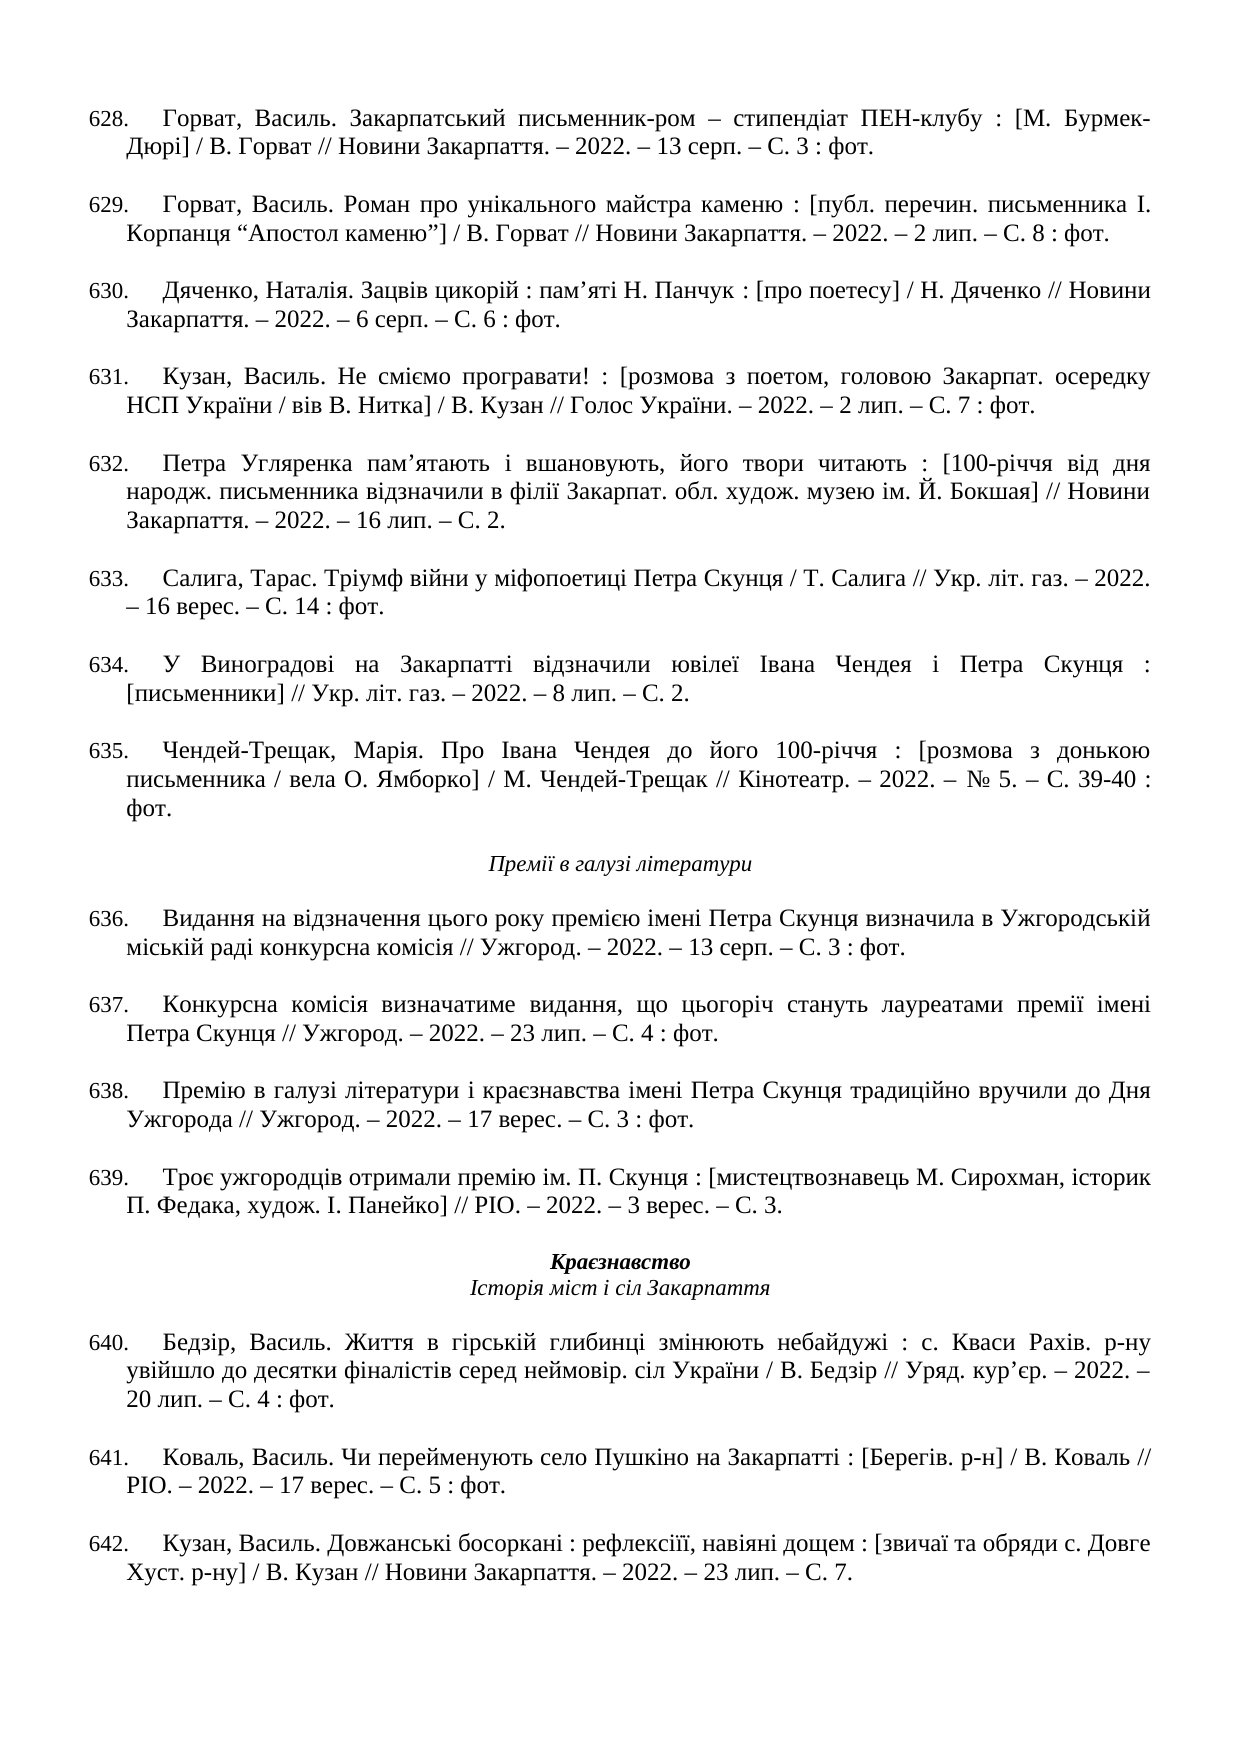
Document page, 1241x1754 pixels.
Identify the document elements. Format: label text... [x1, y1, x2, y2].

list У Виноградові на Закарпатті відзначили ювілеї Івана Чендея і Петра Скунця : [письменники] // Укр. літ. газ. – 2022. – 8 лип. – С. 2. [89, 649, 1152, 706]
text Краєзнавство [89, 1248, 1152, 1274]
list Премію в галузі літератури і краєзнавства імені Петра Скунця традиційно вручили до Дня Ужгорода // Ужгород. – 2022. – 17 верес. – С. 3 : фот. [89, 1075, 1152, 1133]
text Історія міст і сіл Закарпаття [89, 1274, 1152, 1301]
list Дяченко, Наталія. Зацвів цикорій : пам’яті Н. Панчук : [про поетесу] / Н. Дяченко // Новини Закарпаття. – 2022. – 6 серп. – С. 6 : фот. [89, 275, 1152, 333]
list Горват, Василь. Роман про унікального майстра каменю : [публ. перечин. письменника І. Корпанця “Апостол каменю”] / В. Горват // Новини Закарпаття. – 2022. – 2 лип. – С. 8 : фот. [89, 189, 1152, 246]
list Кузан, Василь. Довжанські босоркані : рефлексіїї, навіяні дощем : [звичаї та обряди с. Довге Хуст. р-ну] / В. Кузан // Новини Закарпаття. – 2022. – 23 лип. – С. 7. [89, 1528, 1152, 1586]
text Премії в галузі літератури [89, 850, 1152, 876]
list Видання на відзначення цього року премією імені Петра Скунця визначила в Ужгородській міській раді конкурсна комісія // Ужгород. – 2022. – 13 серп. – С. 3 : фот. [89, 903, 1152, 960]
list Салига, Тарас. Тріумф війни у міфопоетиці Петра Скунця / Т. Салига // Укр. літ. газ. – 2022. – 16 верес. – С. 14 : фот. [89, 563, 1152, 620]
list Коваль, Василь. Чи перейменують село Пушкіно на Закарпатті : [Берегів. р-н] / В. Коваль // РІО. – 2022. – 17 верес. – С. 5 : фот. [89, 1442, 1152, 1499]
list Петра Угляренка пам’ятають і вшановують, його твори читають : [100-річчя від дня народж. письменника відзначили в філії Закарпат. обл. худож. музею ім. Й. Бокшая] // Новини Закарпаття. – 2022. – 16 лип. – С. 2. [89, 448, 1152, 534]
list Кузан, Василь. Не сміємо програвати! : [розмова з поетом, головою Закарпат. осередку НСП України / вів В. Нитка] / В. Кузан // Голос України. – 2022. – 2 лип. – С. 7 : фот. [89, 361, 1152, 419]
list Бедзір, Василь. Життя в гірській глибинці змінюють небайдужі : с. Кваси Рахів. р-ну увійшло до десятки фіналістів серед неймовір. сіл України / В. Бедзір // Уряд. кур’єр. – 2022. – 20 лип. – С. 4 : фот. [89, 1327, 1152, 1413]
list Конкурсна комісія визначатиме видання, що цьогоріч стануть лауреатами премії імені Петра Скунця // Ужгород. – 2022. – 23 лип. – С. 4 : фот. [89, 989, 1152, 1047]
list Троє ужгородців отримали премію ім. П. Скунця : [мистецтвознавець М. Сирохман, історик П. Федака, худож. І. Панейко] // РІО. – 2022. – 3 верес. – С. 3. [89, 1162, 1152, 1219]
list Горват, Василь. Закарпатський письменник-ром – стипендіат ПЕН-клубу : [М. Бурмек-Дюрі] / В. Горват // Новини Закарпаття. – 2022. – 13 серп. – С. 3 : фот. [89, 103, 1152, 160]
list Чендей-Трещак, Марія. Про Івана Чендея до його 100-річчя : [розмова з донькою письменника / вела О. Ямборко] / М. Чендей-Трещак // Кінотеатр. – 2022. – № 5. – С. 39-40 : фот. [89, 735, 1152, 821]
